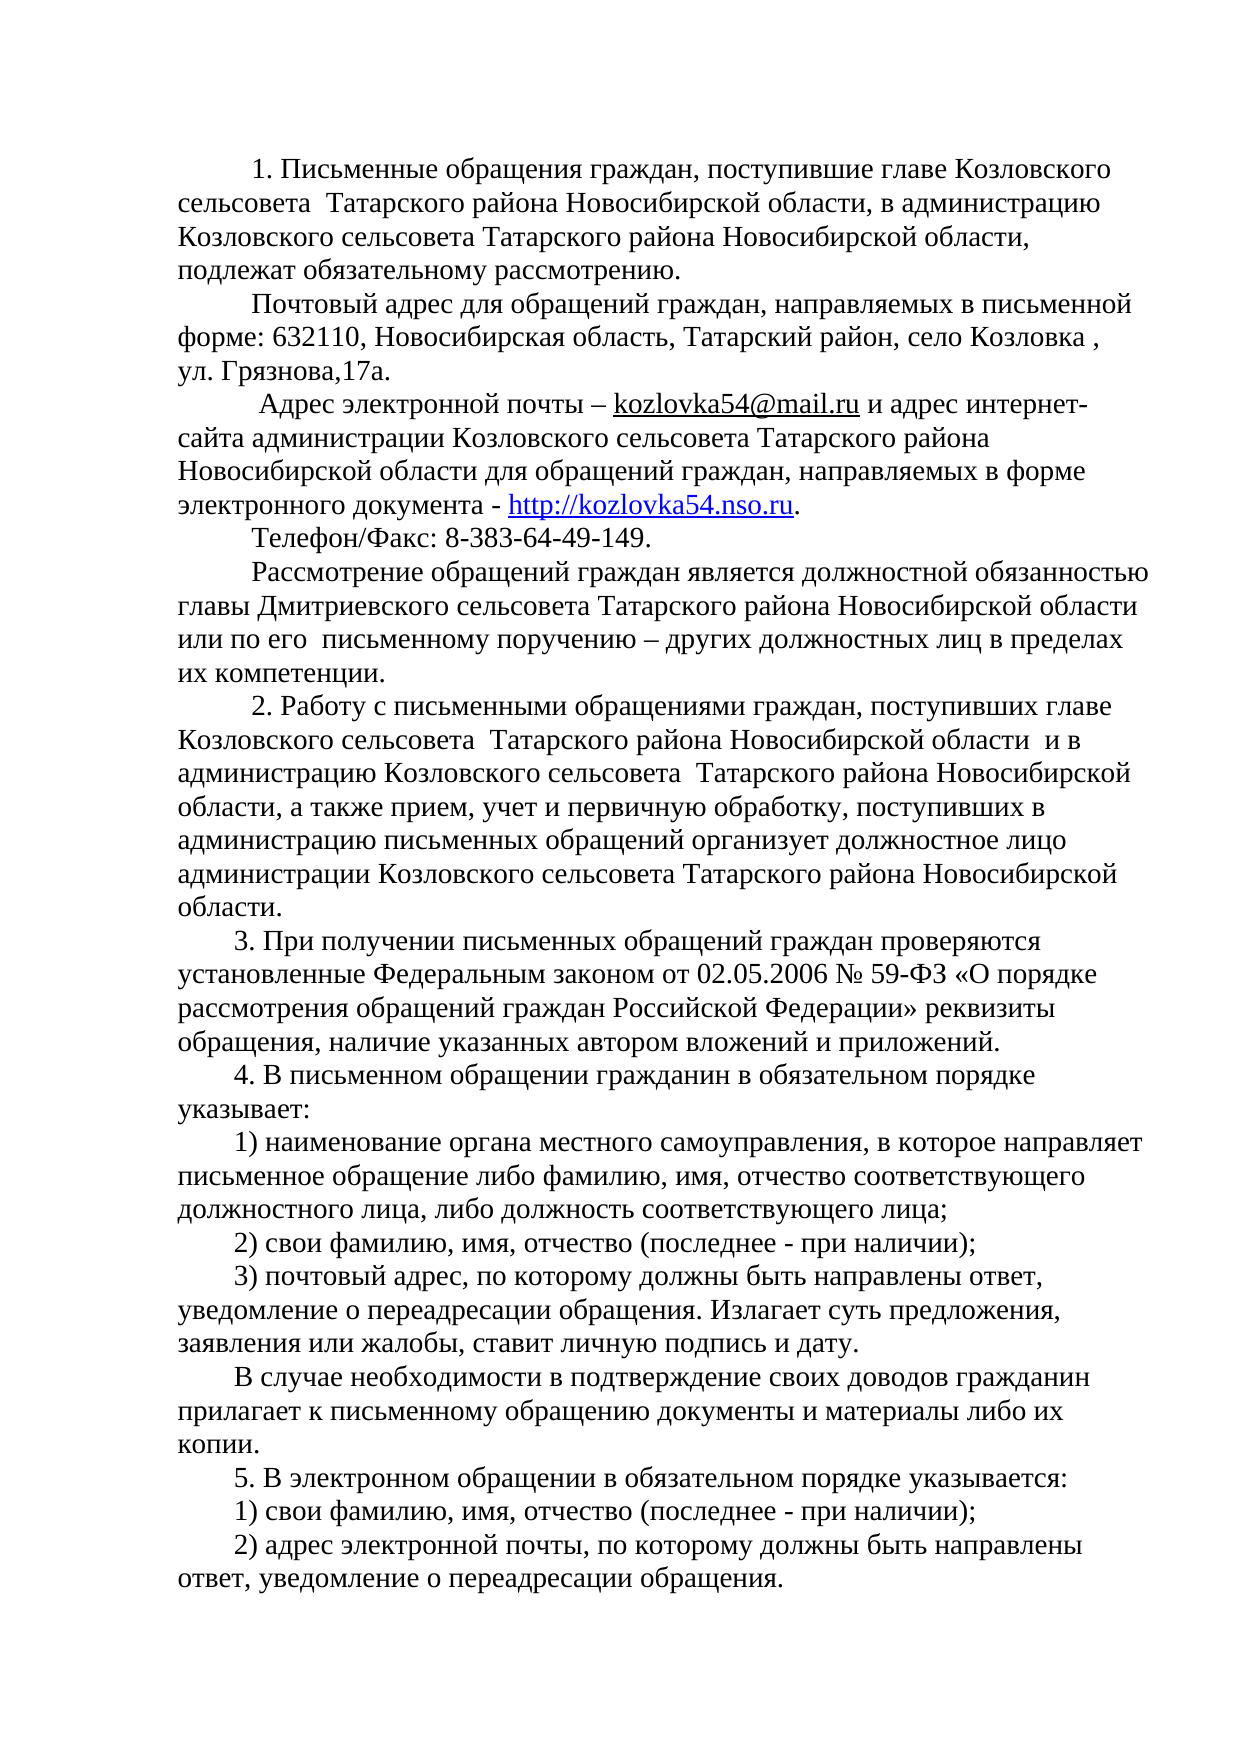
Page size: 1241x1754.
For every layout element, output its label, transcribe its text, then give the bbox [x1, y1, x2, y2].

text 2) адрес электронной почты, по которому должны быть направлены ответ, уведомление о переадресации обращения. [177, 1527, 1152, 1594]
text Адрес электронной почты – kozlovka54@mail.ru и адрес интернет-сайта администрации Козловского сельсовета Татарского района Новосибирской области для обращений граждан, направляемых в форме электронного документа - http://kozlovka54.nso.ru. [177, 386, 1152, 521]
text 1) свои фамилию, имя, отчество (последнее - при наличии); [177, 1493, 1152, 1527]
text Почтовый адрес для обращений граждан, направляемых в письменной форме: 632110, Новосибирская область, Татарский район, село Козловка , ул. Грязнова,17а. [177, 286, 1152, 386]
text 1) наименование органа местного самоуправления, в которое направляет письменное обращение либо фамилию, имя, отчество соответствующего должностного лица, либо должность соответствующего лица; [177, 1124, 1152, 1225]
text 5. В электронном обращении в обязательном порядке указывается: [177, 1460, 1152, 1493]
text 3) почтовый адрес, по которому должны быть направлены ответ, уведомление о переадресации обращения. Излагает суть предложения, заявления или жалобы, ставит личную подпись и дату. [177, 1258, 1152, 1359]
text 2. Работу с письменными обращениями граждан, поступивших главе Козловского сельсовета Татарского района Новосибирской области и в администрацию Козловского сельсовета Татарского района Новосибирской области, а также прием, учет и первичную обработку, поступивших в администрацию письменных обращений организует должностное лицо администрации Козловского сельсовета Татарского района Новосибирской области. [177, 688, 1152, 923]
text Рассмотрение обращений граждан является должностной обязанностью главы Дмитриевского сельсовета Татарского района Новосибирской области или по его письменному поручению – других должностных лиц в пределах их компетенции. [177, 554, 1152, 688]
text 1. Письменные обращения граждан, поступившие главе Козловского сельсовета Татарского района Новосибирской области, в администрацию Козловского сельсовета Татарского района Новосибирской области, подлежат обязательному рассмотрению. [177, 152, 1152, 286]
text 2) свои фамилию, имя, отчество (последнее - при наличии); [177, 1225, 1152, 1258]
text 3. При получении письменных обращений граждан проверяются установленные Федеральным законом от 02.05.2006 № 59-ФЗ «О порядке рассмотрения обращений граждан Российской Федерации» реквизиты обращения, наличие указанных автором вложений и приложений. [177, 923, 1152, 1057]
text В случае необходимости в подтверждение своих доводов гражданин прилагает к письменному обращению документы и материалы либо их копии. [177, 1359, 1152, 1460]
text 4. В письменном обращении гражданин в обязательном порядке указывает: [177, 1057, 1152, 1124]
text Телефон/Факс: 8-383-64-49-149. [177, 521, 1152, 554]
